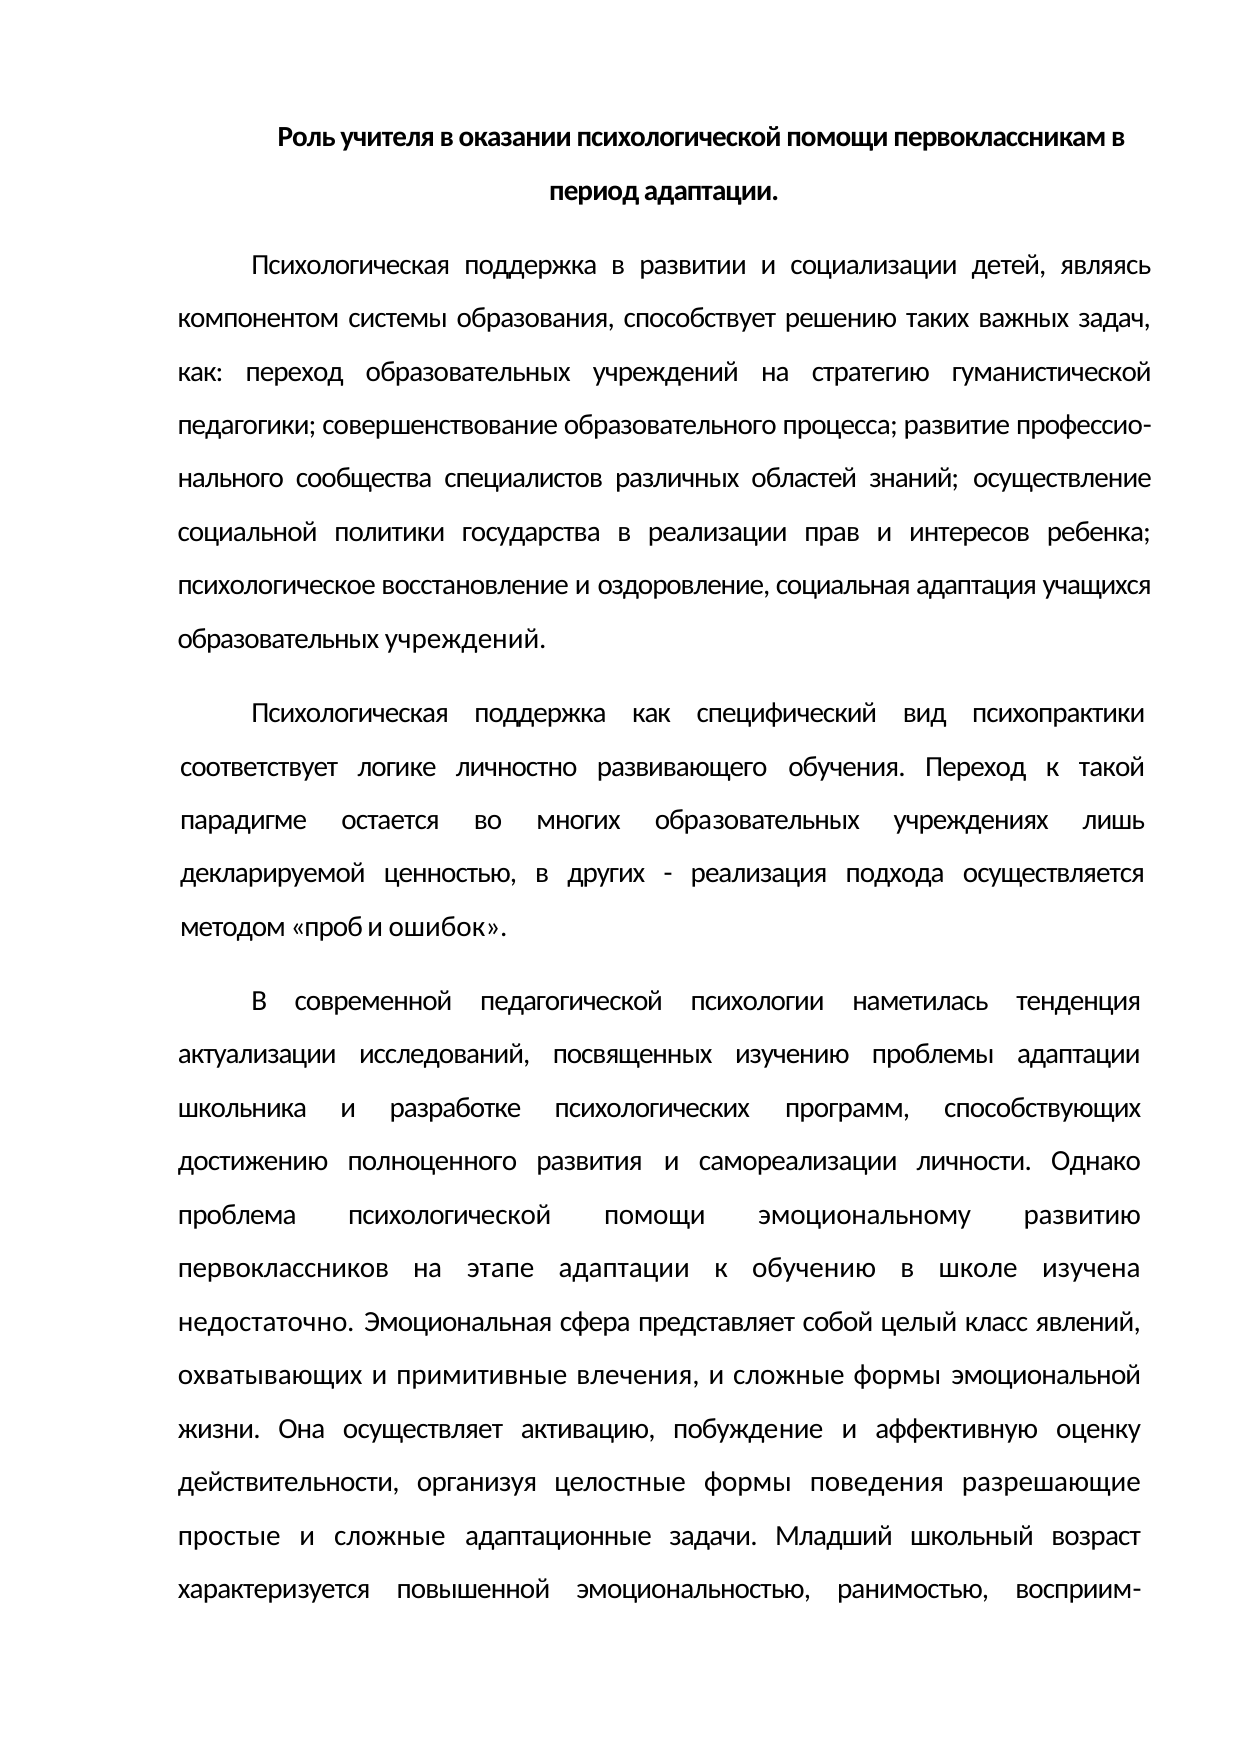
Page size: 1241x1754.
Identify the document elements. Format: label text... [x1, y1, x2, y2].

text Психологическая поддержка в развитии и социализации детей, являясь компонентом системы образования, способствует решению таких важных задач, как: переход образовательных учреждений на стратегию гуманистической педагогики; совершенствование образовательного процесса; развитие профессионального сообщества специалистов различных областей знаний; осуществление социальной политики государства в реализации прав и интересов ребенка; психологическое восстановление и оздоровление, социальная адаптация учащихся образовательных учреждений. [177, 246, 1152, 656]
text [178, 982, 1141, 1606]
text Психологическая поддержка как специфический вид психопрактики соответствует логике личностно развивающего обучения. Переход к такой парадигме остается во многих образовательных учреждениях лишь декларируемой ценностью, в других - реализация подхода осуществляется методом «проб и ошибок». [180, 694, 1145, 943]
text Роль учителя в оказании психологической помощи первоклассникам в период адаптации. [177, 118, 1152, 207]
